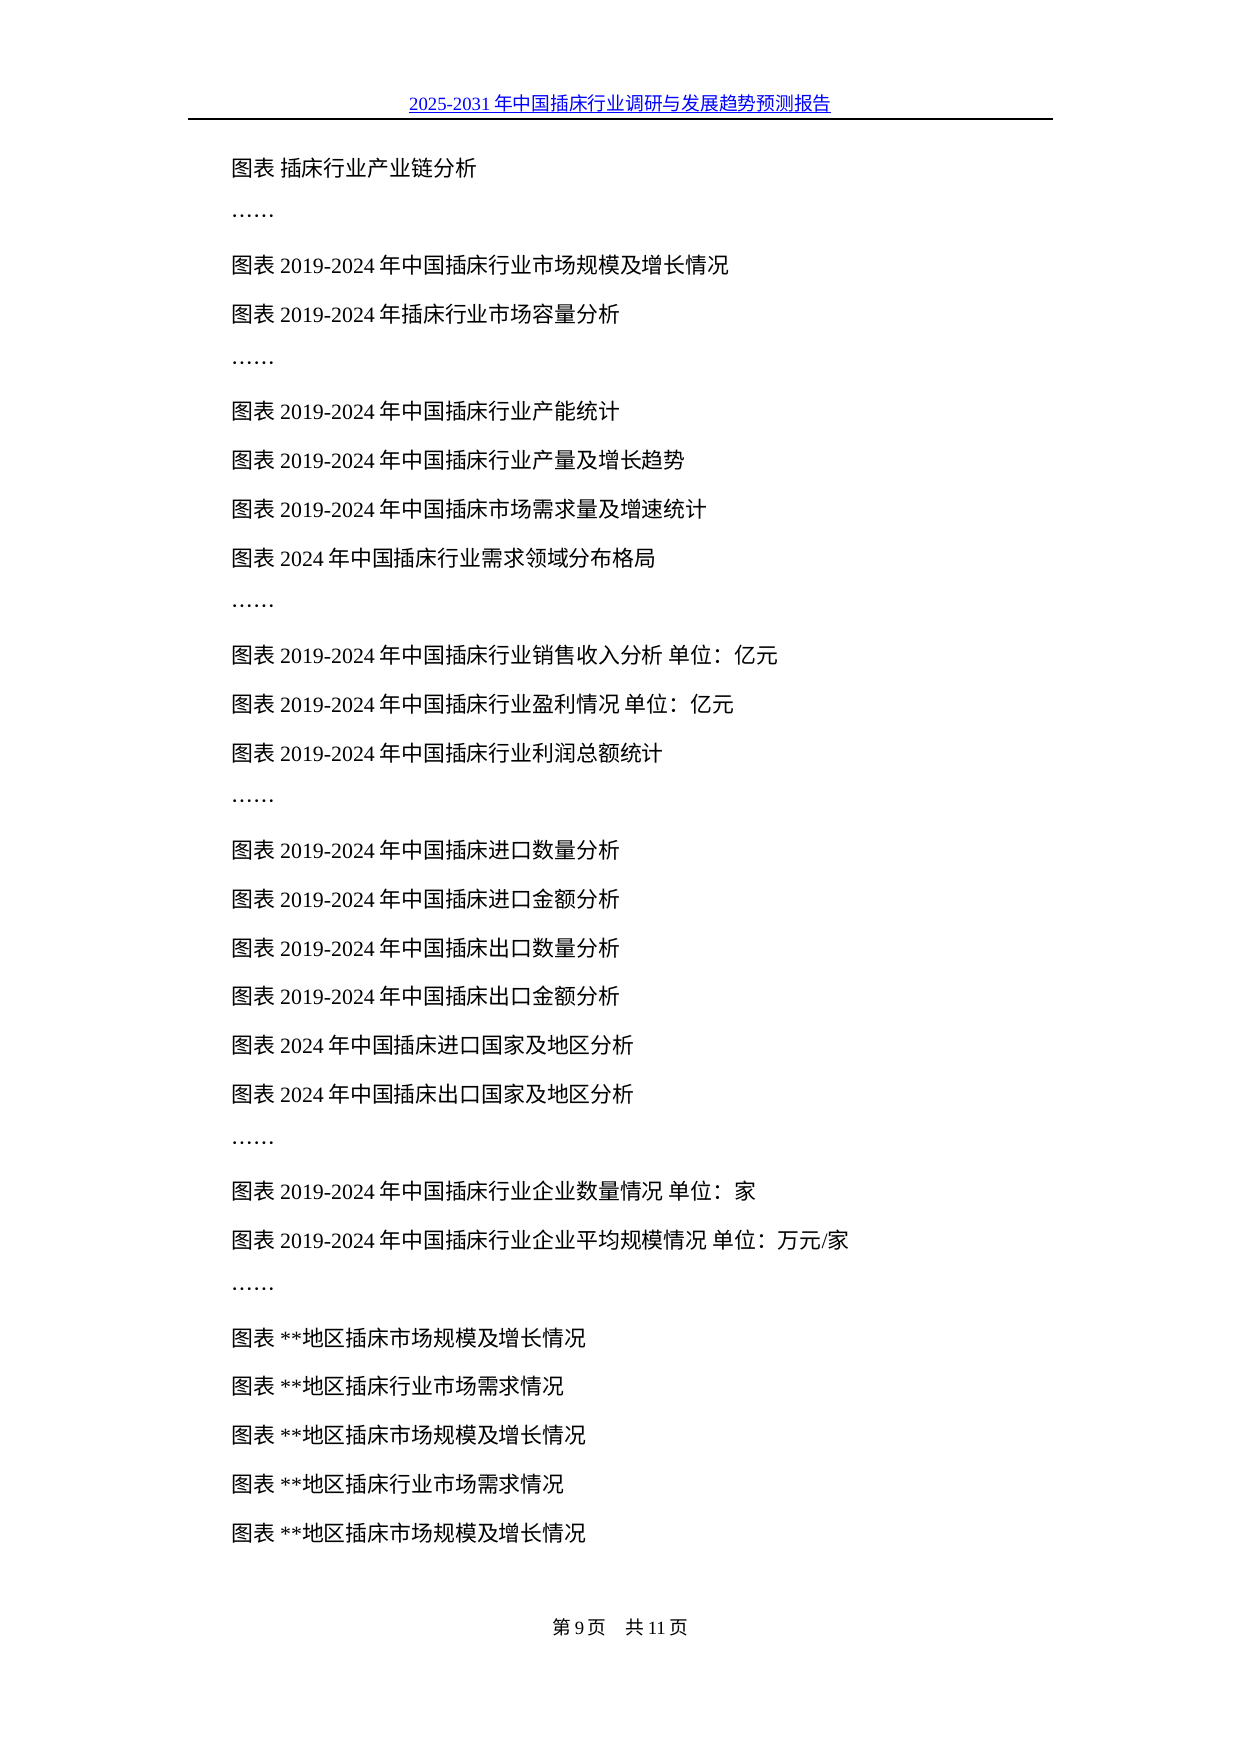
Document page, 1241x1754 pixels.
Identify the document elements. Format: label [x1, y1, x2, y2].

text [187, 150, 1053, 1548]
